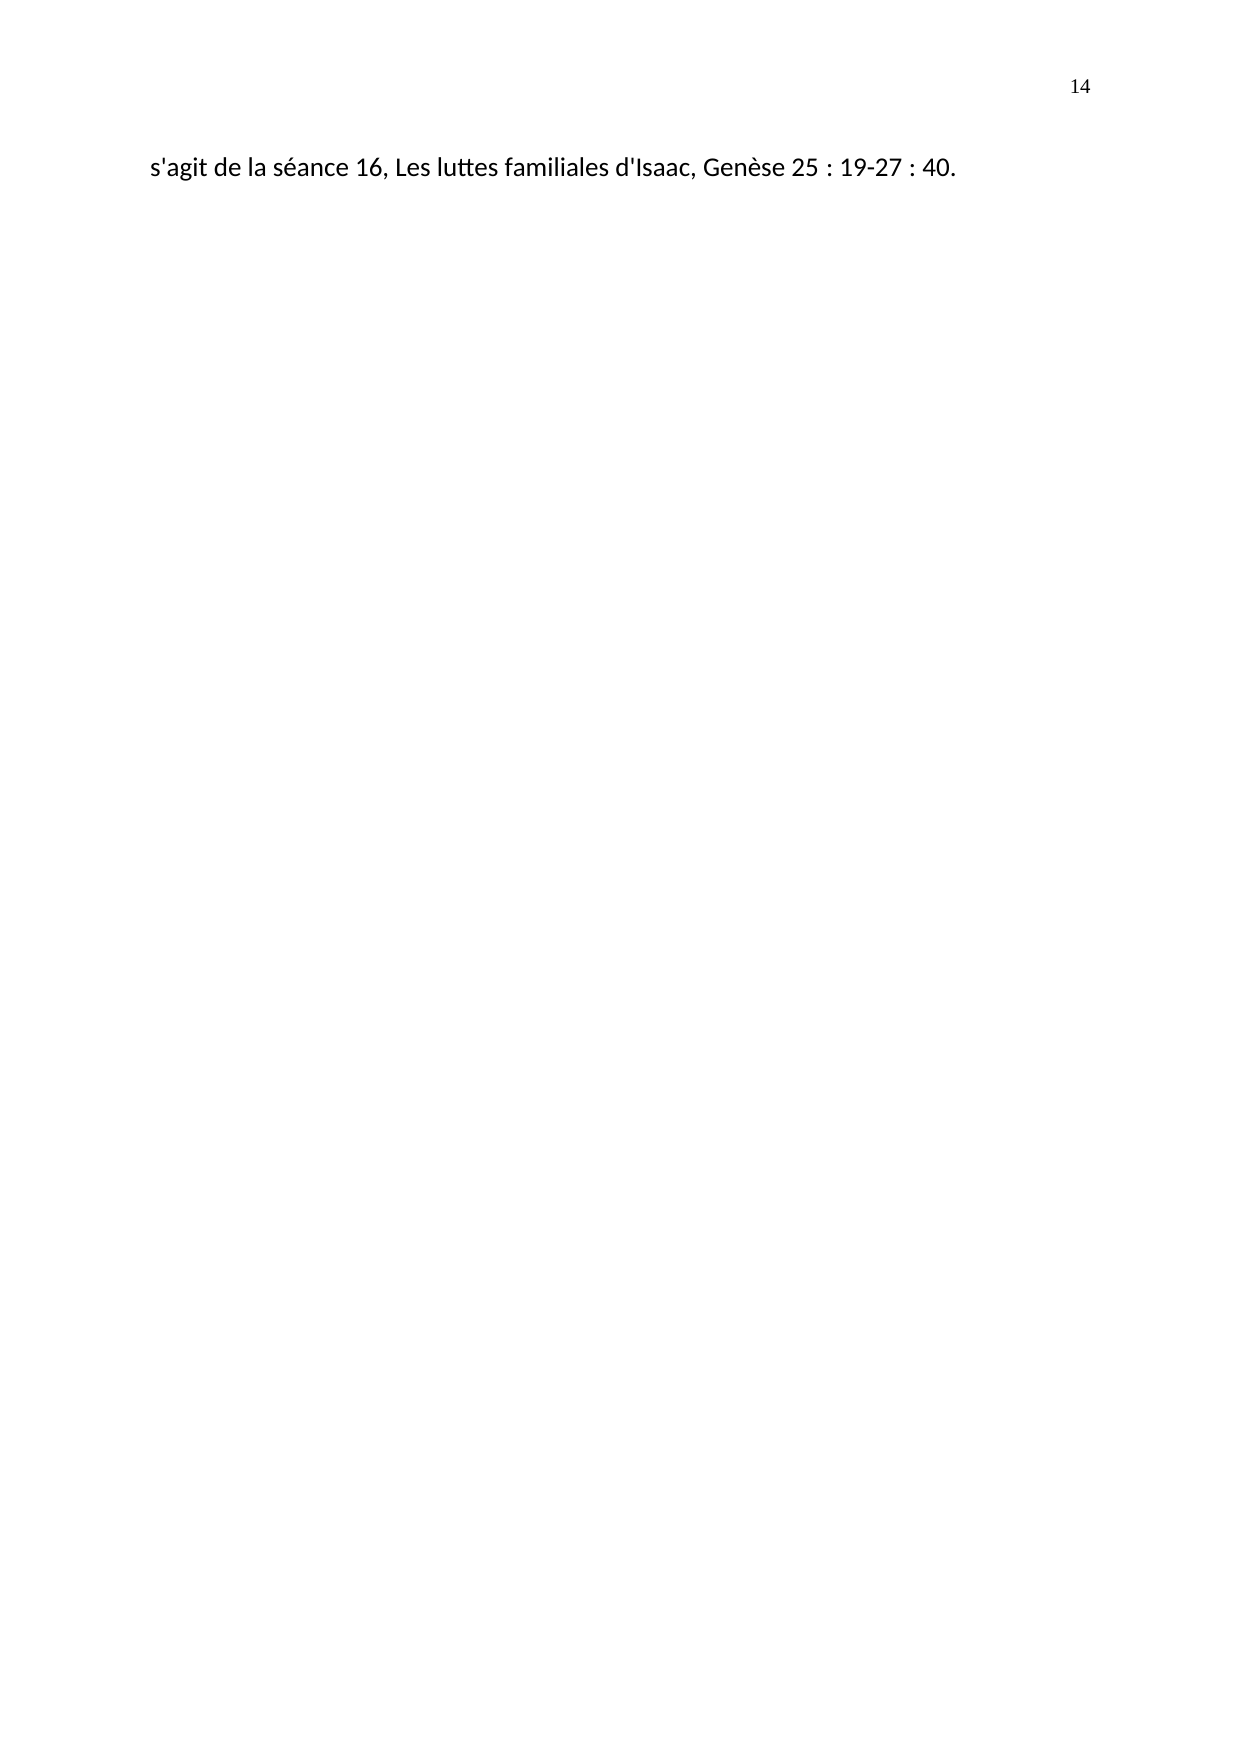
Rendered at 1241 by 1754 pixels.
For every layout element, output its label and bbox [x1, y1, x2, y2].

text [150, 150, 1090, 207]
